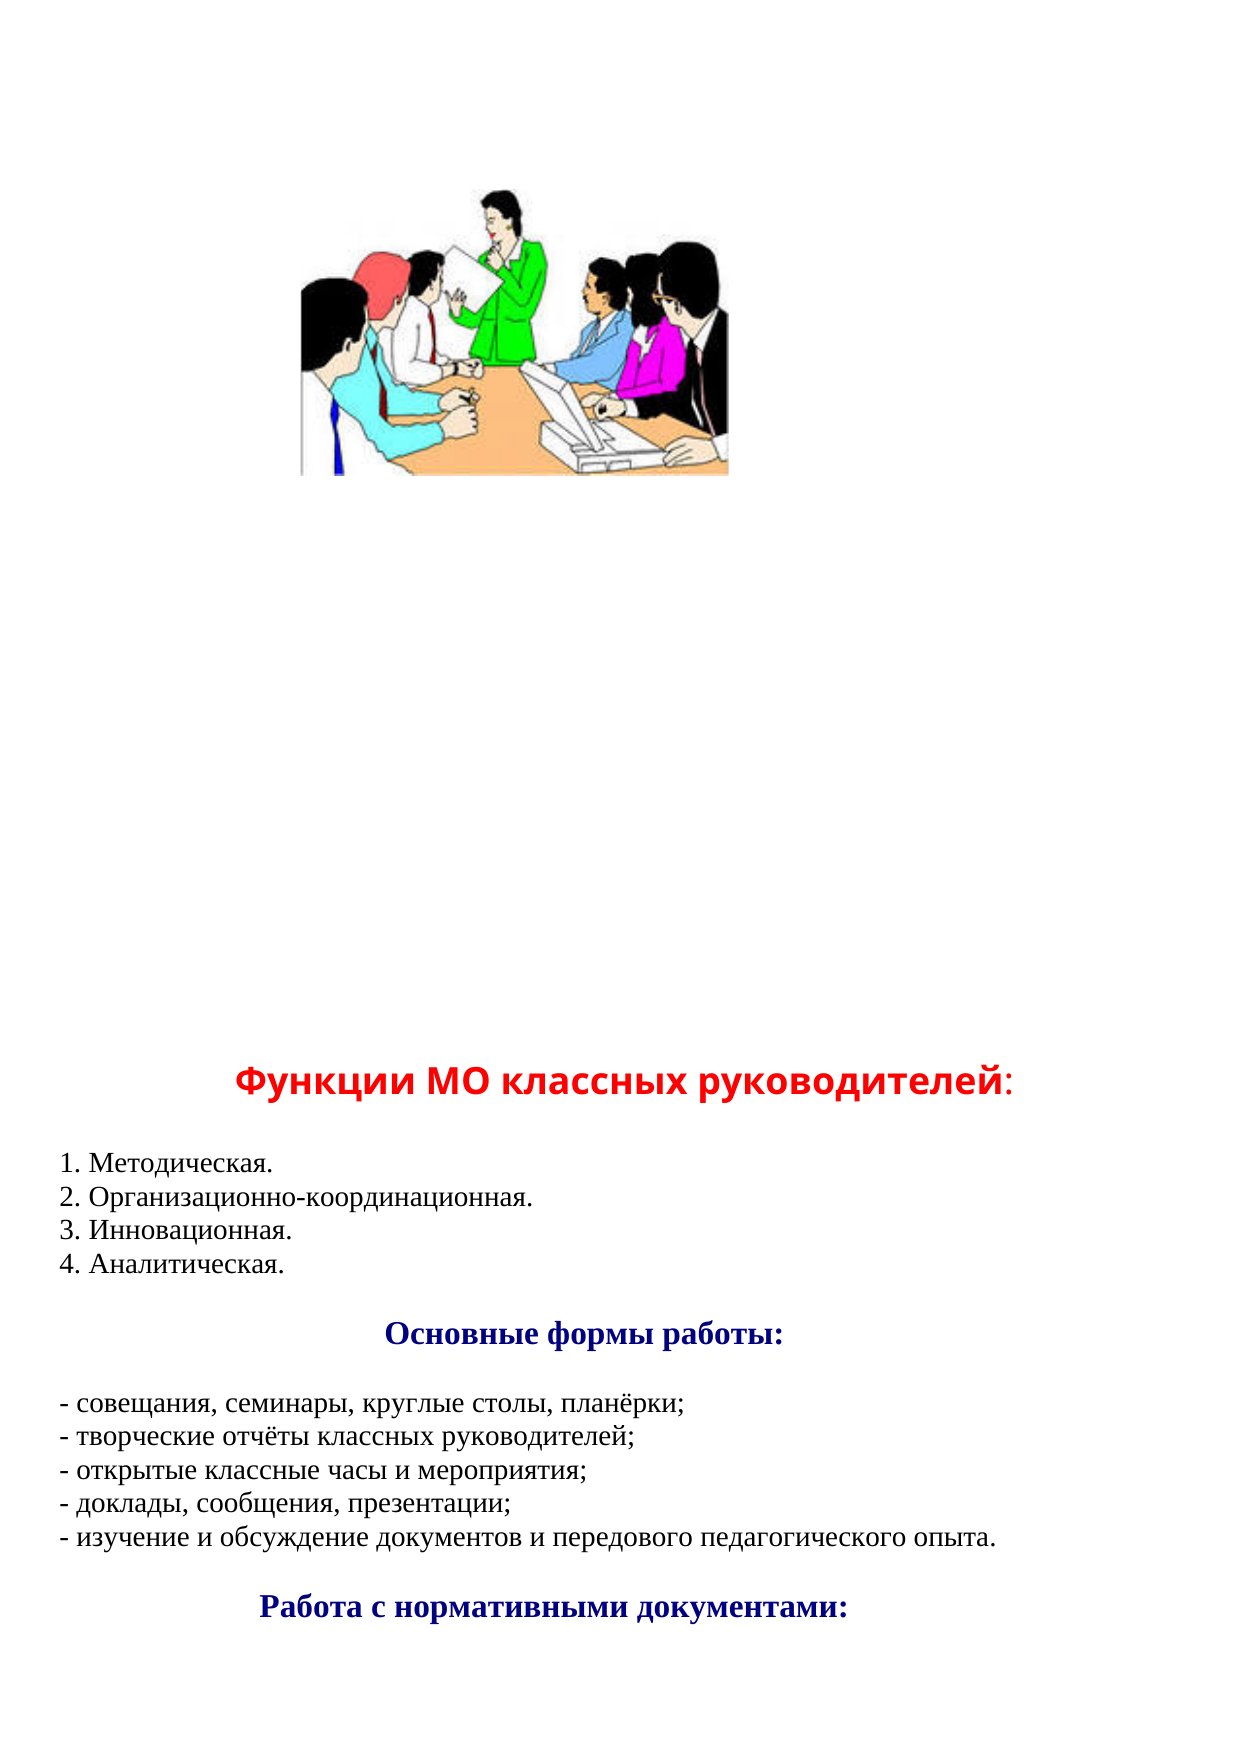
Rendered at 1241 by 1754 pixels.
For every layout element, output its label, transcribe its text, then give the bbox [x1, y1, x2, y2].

text Функции МО классных руководителей: [59, 1054, 1152, 1106]
picture [300, 189, 729, 476]
text - совещания, семинары, круглые столы, планёрки; - творческие отчёты классных руководителей; - открытые классные часы и мероприятия; - доклады, сообщения, презентации; - изучение и обсуждение документов и передового педагогического опыта. Работа с нормативными документами: [59, 1351, 1152, 1624]
text 1. Методическая. 2. Организационно-координационная. 3. Инновационная. 4. Аналитическая. Основные формы работы: [59, 1106, 1152, 1351]
